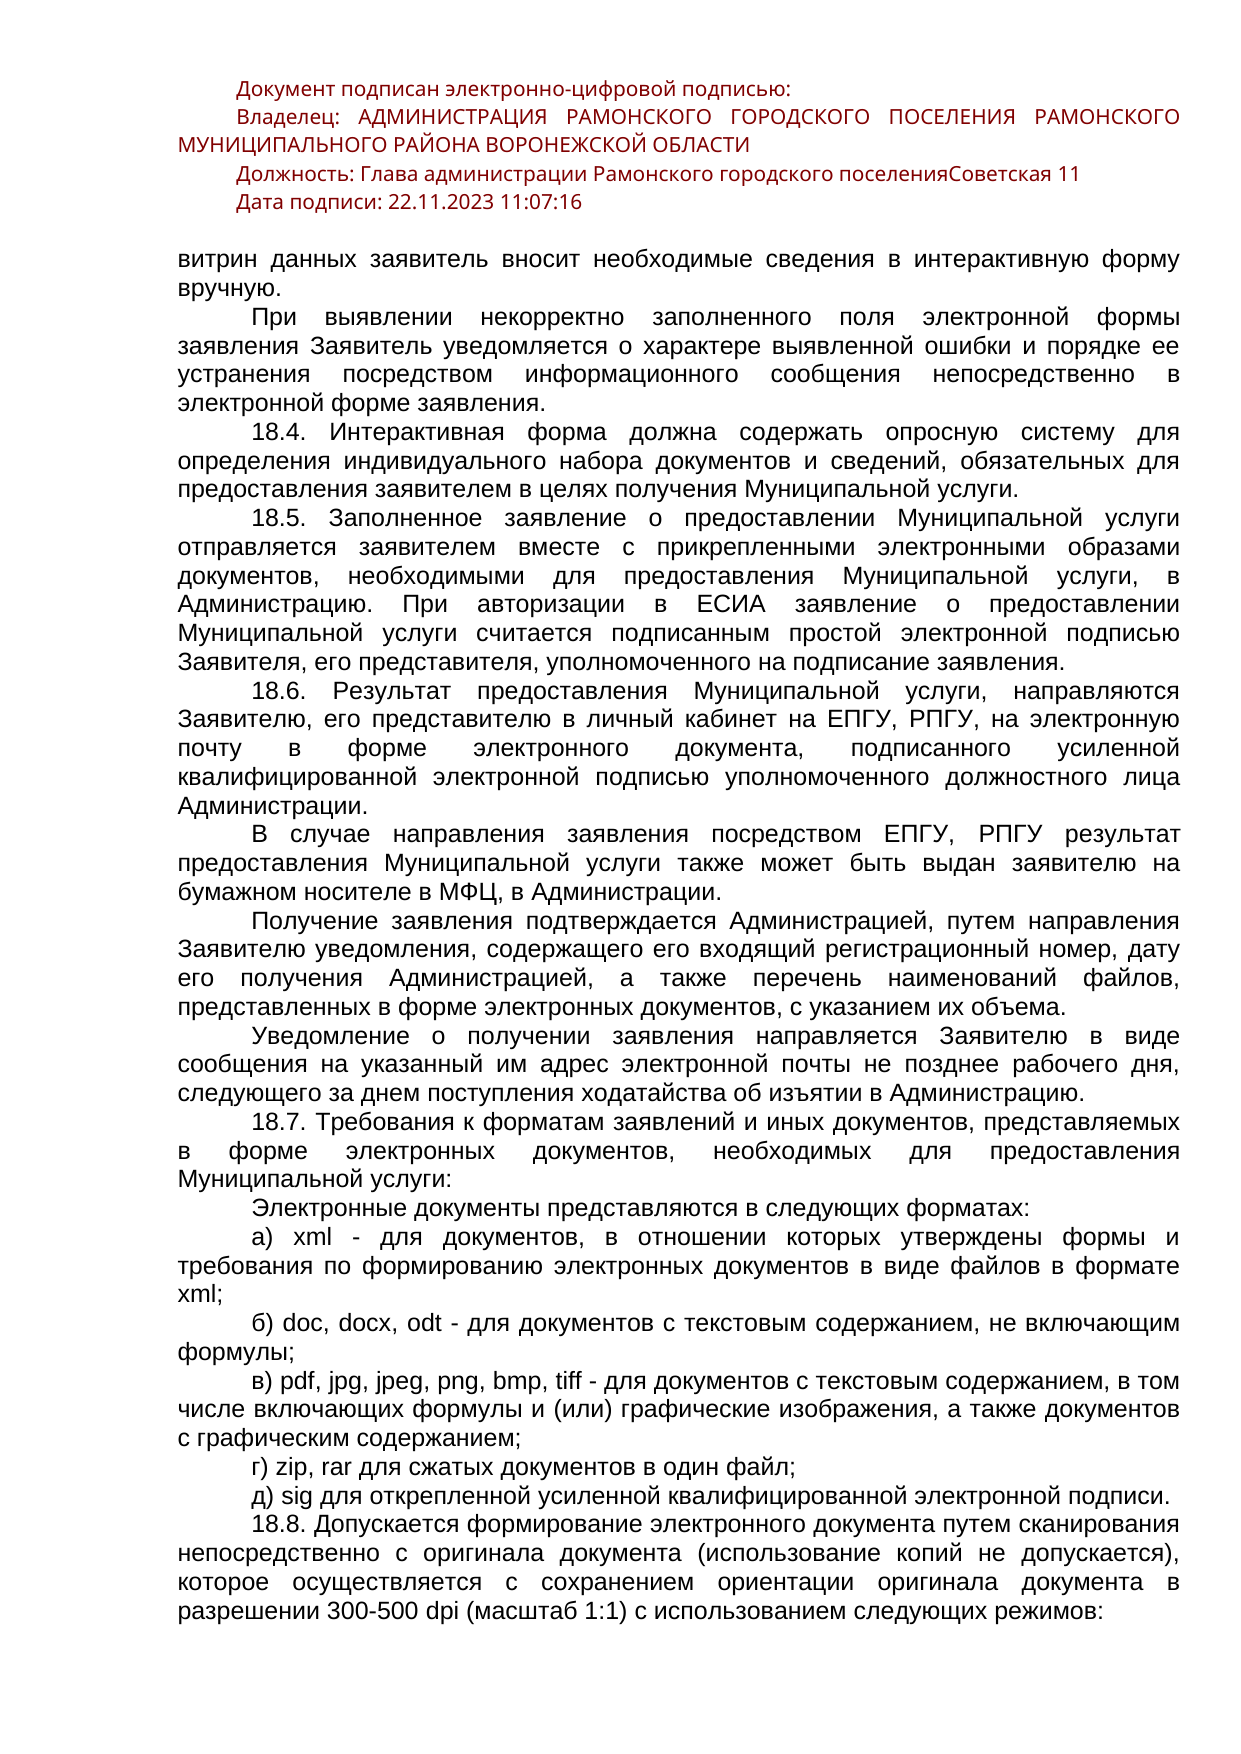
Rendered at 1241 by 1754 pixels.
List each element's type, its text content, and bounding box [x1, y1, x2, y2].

text 18.4. Интерактивная форма должна содержать опросную систему для определения индивидуального набора документов и сведений, обязательных для предоставления заявителем в целях получения Муниципальной услуги. [177, 417, 1181, 503]
text в) pdf, jpg, jpeg, png, bmp, tiff - для документов с текстовым содержанием, в том числе включающих формулы и (или) графические изображения, а также документов с графическим содержанием; [177, 1366, 1181, 1452]
text 18.6. Результат предоставления Муниципальной услуги, направляются Заявителю, его представителю в личный кабинет на ЕПГУ, РПГУ, на электронную почту в форме электронного документа, подписанного усиленной квалифицированной электронной подписью уполномоченного должностного лица Администрации. [177, 676, 1181, 819]
text 18.7. Требования к форматам заявлений и иных документов, представляемых в форме электронных документов, необходимых для предоставления Муниципальной услуги: [177, 1107, 1181, 1193]
text б) doc, docx, odt - для документов с текстовым содержанием, не включающим формулы; [177, 1308, 1181, 1366]
text Получение заявления подтверждается Администрацией, путем направления Заявителю уведомления, содержащего его входящий регистрационный номер, дату его получения Администрацией, а также перечень наименований файлов, представленных в форме электронных документов, с указанием их объема. [177, 906, 1181, 1021]
text а) xml - для документов, в отношении которых утверждены формы и требования по формированию электронных документов в виде файлов в формате xml; [177, 1222, 1181, 1308]
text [177, 244, 1181, 302]
text д) sig для открепленной усиленной квалифицированной электронной подписи. [177, 1481, 1181, 1509]
text В случае направления заявления посредством ЕПГУ, РПГУ результат предоставления Муниципальной услуги также может быть выдан заявителю на бумажном носителе в МФЦ, в Администрации. [177, 819, 1181, 906]
text Уведомление о получении заявления направляется Заявителю в виде сообщения на указанный им адрес электронной почты не позднее рабочего дня, следующего за днем поступления ходатайства об изъятии в Администрацию. [177, 1021, 1181, 1107]
text г) zip, rar для сжатых документов в один файл; [177, 1452, 1181, 1481]
text 18.5. Заполненное заявление о предоставлении Муниципальной услуги отправляется заявителем вместе с прикрепленными электронными образами документов, необходимыми для предоставления Муниципальной услуги, в Администрацию. При авторизации в ЕСИА заявление о предоставлении Муниципальной услуги считается подписанным простой электронной подписью Заявителя, его представителя, уполномоченного на подписание заявления. [177, 503, 1181, 676]
text 18.8. Допускается формирование электронного документа путем сканирования непосредственно с оригинала документа (использование копий не допускается), которое осуществляется с сохранением ориентации оригинала документа в разрешении 300-500 dpi (масштаб 1:1) с использованием следующих режимов: [177, 1509, 1181, 1624]
text Электронные документы представляются в следующих форматах: [177, 1193, 1181, 1222]
text При выявлении некорректно заполненного поля электронной формы заявления Заявитель уведомляется о характере выявленной ошибки и порядке ее устранения посредством информационного сообщения непосредственно в электронной форме заявления. [177, 302, 1181, 417]
